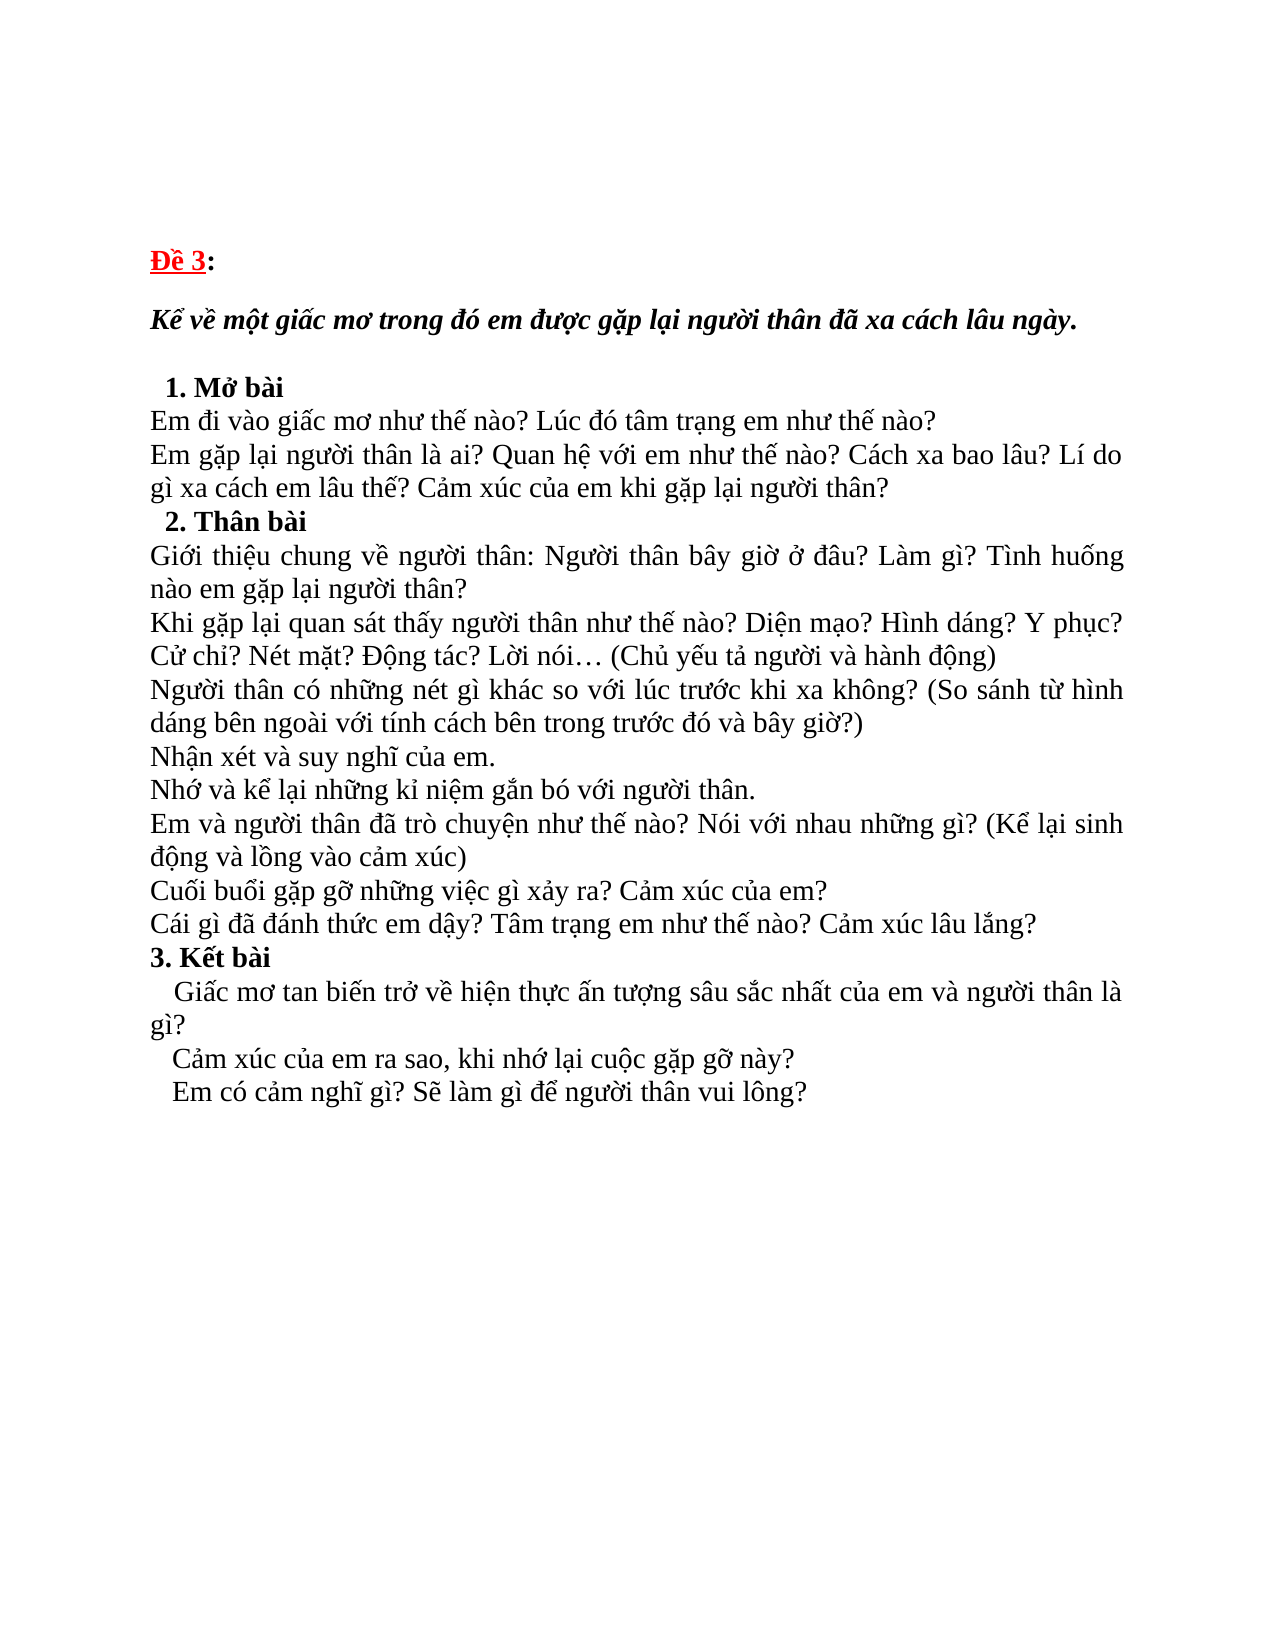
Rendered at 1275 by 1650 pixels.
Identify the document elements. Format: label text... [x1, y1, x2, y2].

text Nhận xét và suy nghĩ của em. [150, 739, 1125, 772]
text Khi gặp lại quan sát thấy người thân như thế nào? Diện mạo? Hình dáng? Y phục? Cử chỉ? Nét mặt? Động tác? Lời nói… (Chủ yếu tả người và hành động) [150, 605, 1125, 672]
text Nhớ và kể lại những kỉ niệm gắn bó với người thân. [150, 772, 1125, 806]
text Người thân có những nét gì khác so với lúc trước khi xa không? (So sánh từ hình dáng bên ngoài với tính cách bên trong trước đó và bây giờ?) [150, 672, 1125, 739]
text Cảm xúc của em ra sao, khi nhớ lại cuộc gặp gỡ này? [150, 1041, 1125, 1074]
text 2. Thân bài [150, 504, 1125, 538]
text Giới thiệu chung về người thân: Người thân bây giờ ở đâu? Làm gì? Tình huống nào em gặp lại người thân? [150, 538, 1125, 605]
text 3. Kết bài [150, 940, 1125, 974]
text Em gặp lại người thân là ai? Quan hệ với em như thế nào? Cách xa bao lâu? Lí do gì xa cách em lâu thế? Cảm xúc của em khi gặp lại người thân? [150, 437, 1125, 504]
subtitle Kể về một giấc mơ trong đó em được gặp lại người thân đã xa cách lâu ngày. [150, 276, 1125, 336]
text 1. Mở bài [150, 370, 1125, 403]
text Giấc mơ tan biến trở về hiện thực ấn tượng sâu sắc nhất của em và người thân là gì? [150, 974, 1125, 1041]
text Cuối buổi gặp gỡ những việc gì xảy ra? Cảm xúc của em? [150, 873, 1125, 907]
subtitle Đề 3: [150, 217, 1125, 276]
text Cái gì đã đánh thức em dậy? Tâm trạng em như thế nào? Cảm xúc lâu lắng? [150, 907, 1125, 940]
text Em có cảm nghĩ gì? Sẽ làm gì để người thân vui lông? [150, 1074, 1125, 1108]
text Em đi vào giấc mơ như thế nào? Lúc đó tâm trạng em như thế nào? [150, 403, 1125, 437]
text Em và người thân đã trò chuyện như thế nào? Nói với nhau những gì? (Kể lại sinh động và lồng vào cảm xúc) [150, 806, 1125, 873]
